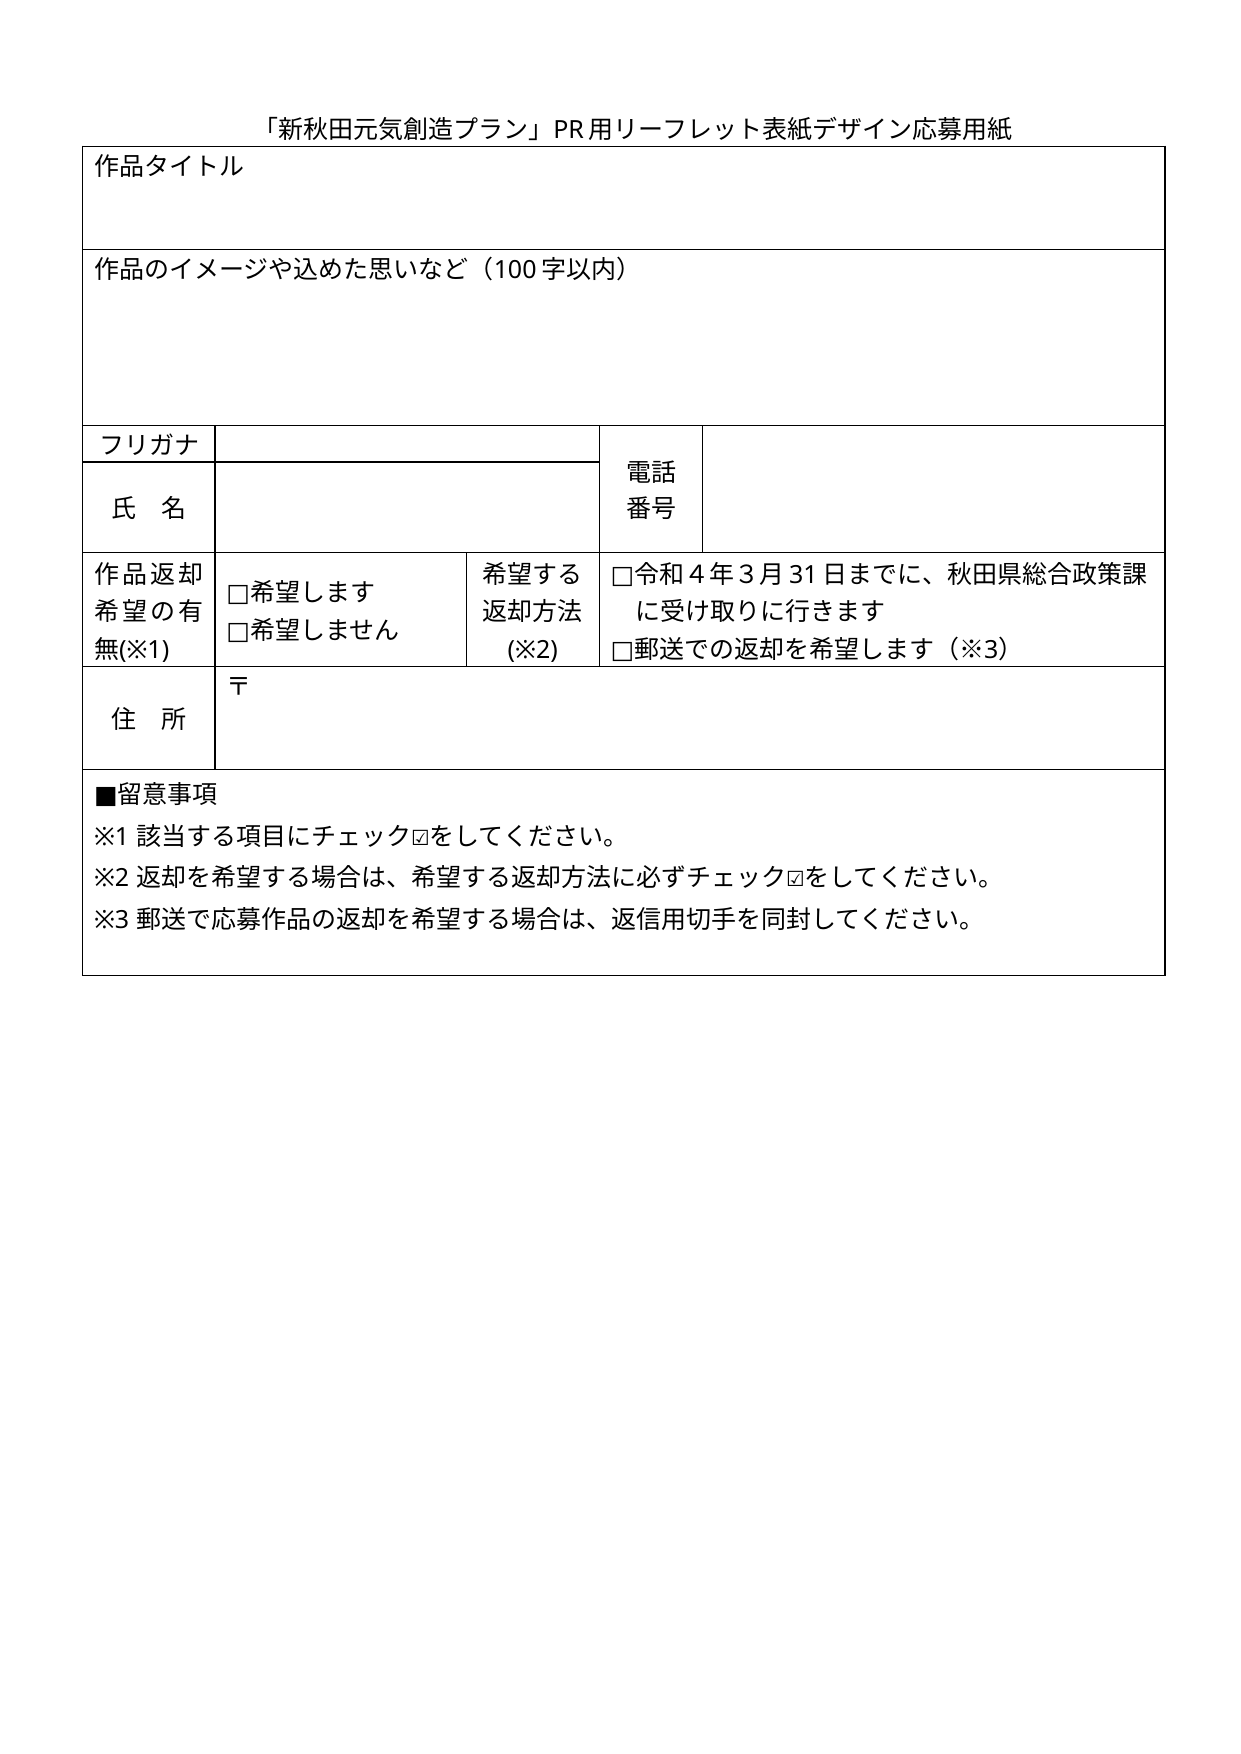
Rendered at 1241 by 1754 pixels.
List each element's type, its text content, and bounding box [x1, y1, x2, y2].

table_cell □希望します □希望しません [216, 553, 466, 666]
table_cell ■留意事項 ※1 該当する項目にチェック☑をしてください。 ※2 返却を希望する場合は、希望する返却方法に必ずチェック☑をしてください。 ※3 郵送で応募作品の返却を希望する場合は、返信用切手を同封してください。 [83, 770, 1164, 974]
table_cell [703, 426, 1164, 552]
table_cell 氏 名 [83, 463, 214, 552]
table_cell 〒 [216, 667, 1164, 769]
table_cell □令和４年３月31日までに、秋田県総合政策課に受け取りに行きます □郵送での返却を希望します（※3） [600, 553, 1164, 666]
table_cell フリガナ [83, 426, 214, 461]
table_cell [216, 426, 599, 461]
text 「新秋田元気創造プラン」PR用リーフレット表紙デザイン応募用紙 [83, 110, 1157, 146]
table_cell [216, 463, 599, 552]
table_cell 希望する 返却方法 (※2) [467, 553, 599, 666]
table_cell 作品返却希望の有無(※1) [83, 553, 214, 666]
table_header 作品タイトル [83, 147, 1164, 249]
table_cell 作品のイメージや込めた思いなど（100字以内） [83, 250, 1164, 425]
table_cell 住 所 [83, 667, 214, 769]
table_cell 電話 番号 [600, 426, 702, 552]
